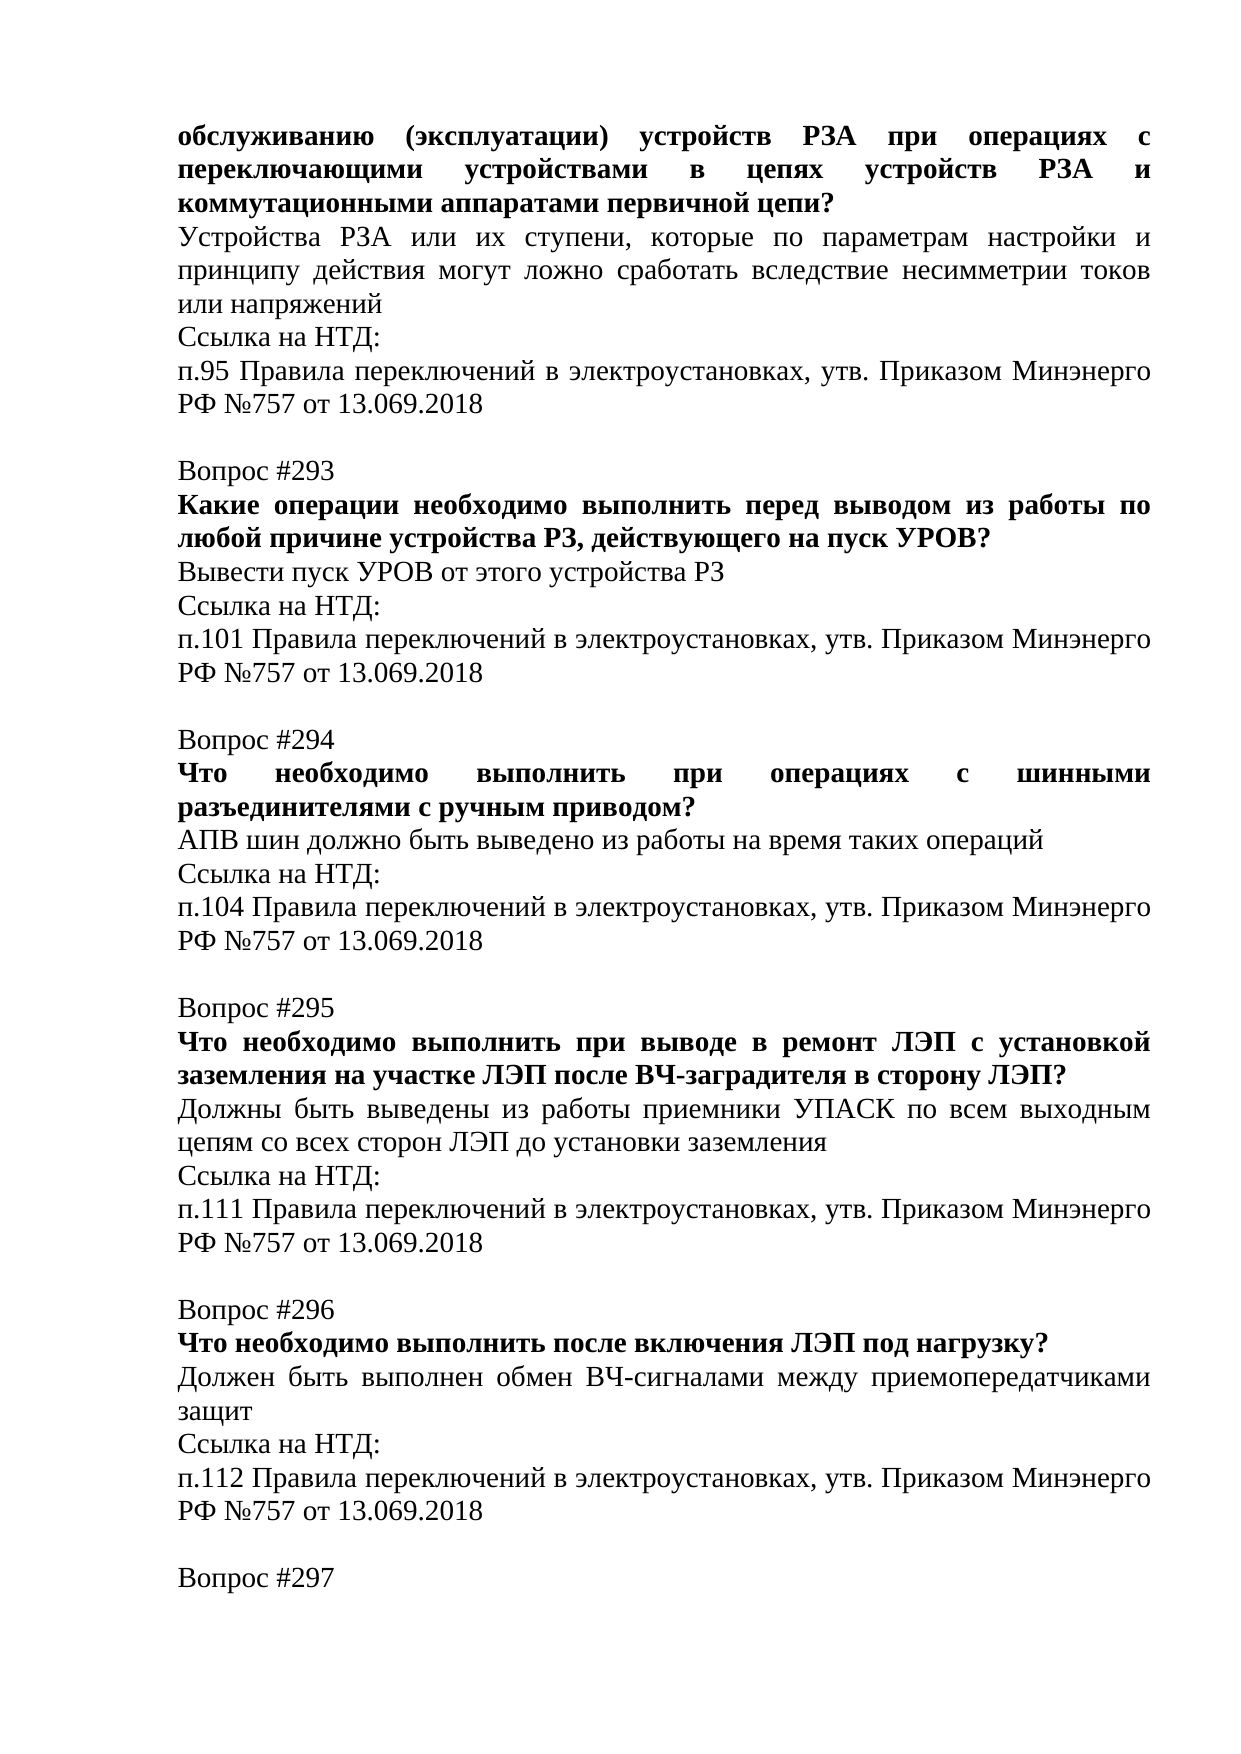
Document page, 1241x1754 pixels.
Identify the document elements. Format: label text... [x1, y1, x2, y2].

text Ссылка на НТД: [177, 319, 1152, 353]
text п.95 Правила переключений в электроустановках, утв. Приказом Минэнерго РФ №757 от 13.069.2018 [177, 353, 1152, 420]
text Вопрос #293 [177, 453, 1152, 487]
text Устройства РЗА или их ступени, которые по параметрам настройки и принципу действия могут ложно сработать вследствие несимметрии токов или напряжений [177, 219, 1152, 319]
text Вывести пуск УРОВ от этого устройства РЗ [177, 554, 1152, 588]
text Должен быть выполнен обмен ВЧ-сигналами между приемопередатчиками защит [177, 1359, 1152, 1426]
text Что необходимо выполнить при операциях с шинными разъединителями с ручным приводом? [177, 755, 1152, 822]
text Вопрос #297 [177, 1560, 1152, 1594]
text Какие операции необходимо выполнить перед выводом из работы по любой причине устройства РЗ, действующего на пуск УРОВ? [177, 487, 1152, 554]
text Ссылка на НТД: [177, 1426, 1152, 1460]
text п.104 Правила переключений в электроустановках, утв. Приказом Минэнерго РФ №757 от 13.069.2018 [177, 889, 1152, 957]
text Вопрос #294 [177, 722, 1152, 755]
text Ссылка на НТД: [177, 1158, 1152, 1191]
text п.112 Правила переключений в электроустановках, утв. Приказом Минэнерго РФ №757 от 13.069.2018 [177, 1460, 1152, 1527]
text Вопрос #295 [177, 990, 1152, 1024]
text п.111 Правила переключений в электроустановках, утв. Приказом Минэнерго РФ №757 от 13.069.2018 [177, 1191, 1152, 1258]
text Что необходимо выполнить после включения ЛЭП под нагрузку? [177, 1326, 1152, 1359]
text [177, 118, 1152, 219]
text Что необходимо выполнить при выводе в ремонт ЛЭП с установкой заземления на участке ЛЭП после ВЧ-заградителя в сторону ЛЭП? [177, 1024, 1152, 1091]
text Вопрос #296 [177, 1292, 1152, 1326]
text п.101 Правила переключений в электроустановках, утв. Приказом Минэнерго РФ №757 от 13.069.2018 [177, 621, 1152, 688]
text Ссылка на НТД: [177, 588, 1152, 621]
text Ссылка на НТД: [177, 856, 1152, 889]
text Должны быть выведены из работы приемники УПАСК по всем выходным цепям со всех сторон ЛЭП до установки заземления [177, 1091, 1152, 1158]
text АПВ шин должно быть выведено из работы на время таких операций [177, 822, 1152, 856]
